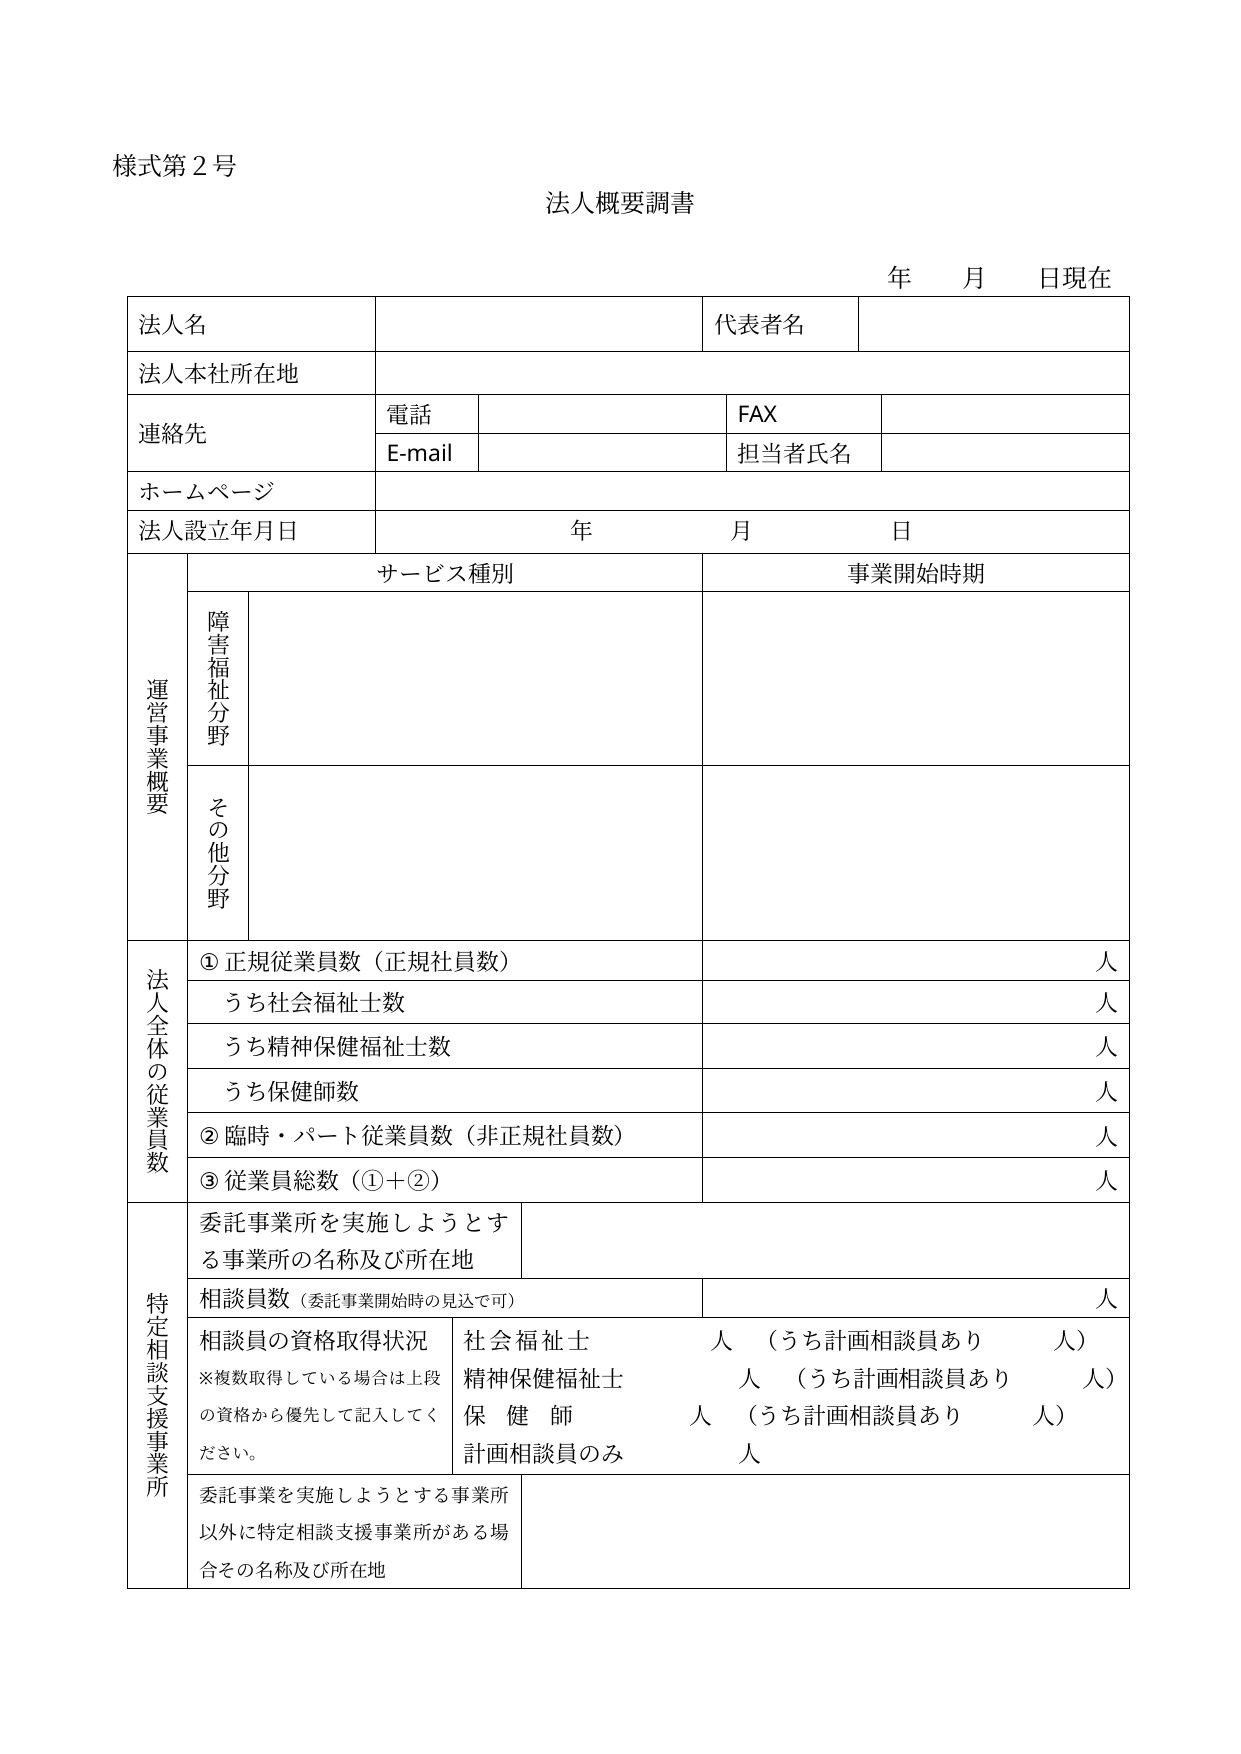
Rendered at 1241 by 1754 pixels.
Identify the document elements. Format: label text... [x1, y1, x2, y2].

table_cell 人 [703, 1279, 1129, 1317]
table_cell うち保健師数 [188, 1069, 702, 1112]
table_cell 人 [703, 1069, 1129, 1112]
table_cell 相談員数（委託事業開始時の見込で可） [188, 1279, 702, 1317]
table_cell うち社会福祉士数 [188, 981, 702, 1023]
table_header 代表者名 [703, 297, 858, 351]
table_cell 法人全体の従業員数 [128, 941, 187, 1202]
table_cell 社会福祉士 人 （うち計画相談員あり 人） 精神保健福祉士 人 （うち計画相談員あり 人） 保健師 人 （うち計画相談員あり 人） 計画相談員のみ 人 [453, 1318, 1129, 1474]
table_cell 事業開始時期 [703, 554, 1129, 591]
table_cell 人 [703, 981, 1129, 1023]
table_cell 特定相談支援事業所 [128, 1203, 187, 1588]
text 様式第２号 [112, 146, 1128, 183]
table_cell 年 月 日 [376, 511, 1129, 552]
table_cell サービス種別 [188, 554, 702, 591]
table_cell 運営事業概要 [128, 554, 187, 940]
table_cell [882, 434, 1129, 471]
table_cell 電話 [376, 395, 478, 432]
table_cell 法人本社所在地 [128, 352, 375, 394]
table_cell [882, 395, 1129, 432]
table_cell ③従業員総数（①＋②） [188, 1158, 702, 1202]
table_cell [703, 766, 1129, 940]
table_cell [703, 592, 1129, 765]
table_cell 人 [703, 1113, 1129, 1157]
table_cell [376, 472, 1129, 510]
table_cell 相談員の資格取得状況 ※複数取得している場合は上段の資格から優先して記入してください。 [188, 1318, 452, 1474]
table_cell ①正規従業員数（正規社員数） [188, 941, 702, 979]
table_cell ②臨時・パート従業員数（非正規社員数） [188, 1113, 702, 1157]
table_cell [249, 766, 702, 940]
table_cell [522, 1475, 1129, 1588]
table_cell [479, 434, 726, 471]
table_header [859, 297, 1129, 351]
table_cell 担当者氏名 [727, 434, 881, 471]
table_header [376, 297, 702, 351]
table_cell 連絡先 [128, 395, 375, 471]
table_cell 委託事業所を実施しようとする事業所の名称及び所在地 [188, 1203, 521, 1278]
table_cell [479, 395, 726, 432]
table_cell 人 [703, 1158, 1129, 1202]
table_cell [249, 592, 702, 765]
text 法人概要調書 [112, 183, 1128, 221]
table_cell FAX [727, 395, 881, 432]
text 年 月 日現在 [112, 258, 1128, 296]
table_cell 法人設立年月日 [128, 511, 375, 552]
table_cell 委託事業を実施しようとする事業所以外に特定相談支援事業所がある場合その名称及び所在地 [188, 1475, 521, 1588]
table_cell 障害福祉分野 [188, 592, 248, 765]
table_cell 人 [703, 1024, 1129, 1067]
table_cell ホームページ [128, 472, 375, 510]
table_header 法人名 [128, 297, 375, 351]
table_cell E-mail [376, 434, 478, 471]
table_cell うち精神保健福祉士数 [188, 1024, 702, 1067]
table_cell その他分野 [188, 766, 248, 940]
table_cell [376, 352, 1129, 394]
table_cell 人 [703, 941, 1129, 979]
table_cell [522, 1203, 1129, 1278]
